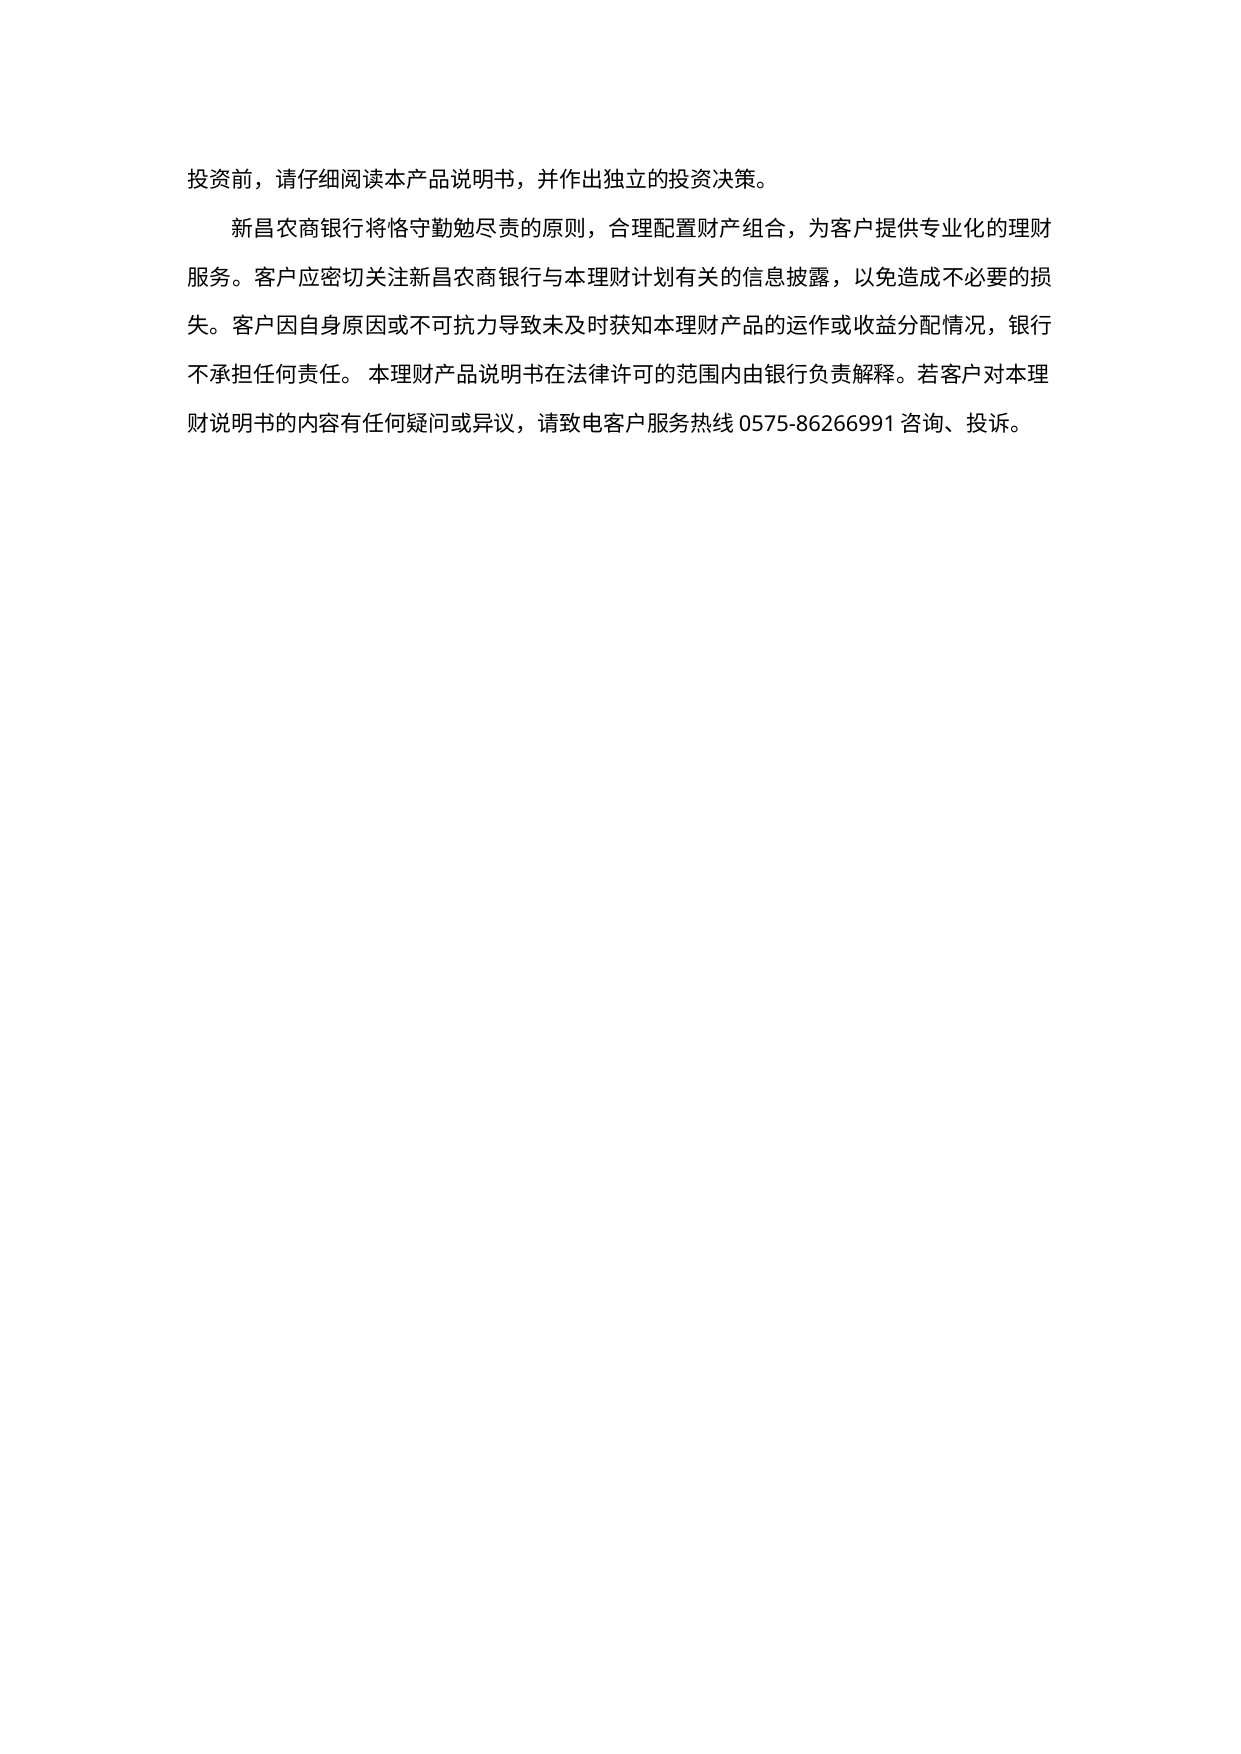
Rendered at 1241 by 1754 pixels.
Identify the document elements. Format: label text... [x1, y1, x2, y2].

text 新昌农商银行将恪守勤勉尽责的原则，合理配置财产组合，为客户提供专业化的理财服务。客户应密切关注新昌农商银行与本理财计划有关的信息披露，以免造成不必要的损失。客户因自身原因或不可抗力导致未及时获知本理财产品的运作或收益分配情况，银行不承担任何责任。 本理财产品说明书在法律许可的范围内由银行负责解释。若客户对本理财说明书的内容有任何疑问或异议，请致电客户服务热线0575-86266991咨询、投诉。 [187, 210, 1053, 438]
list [187, 162, 1053, 194]
